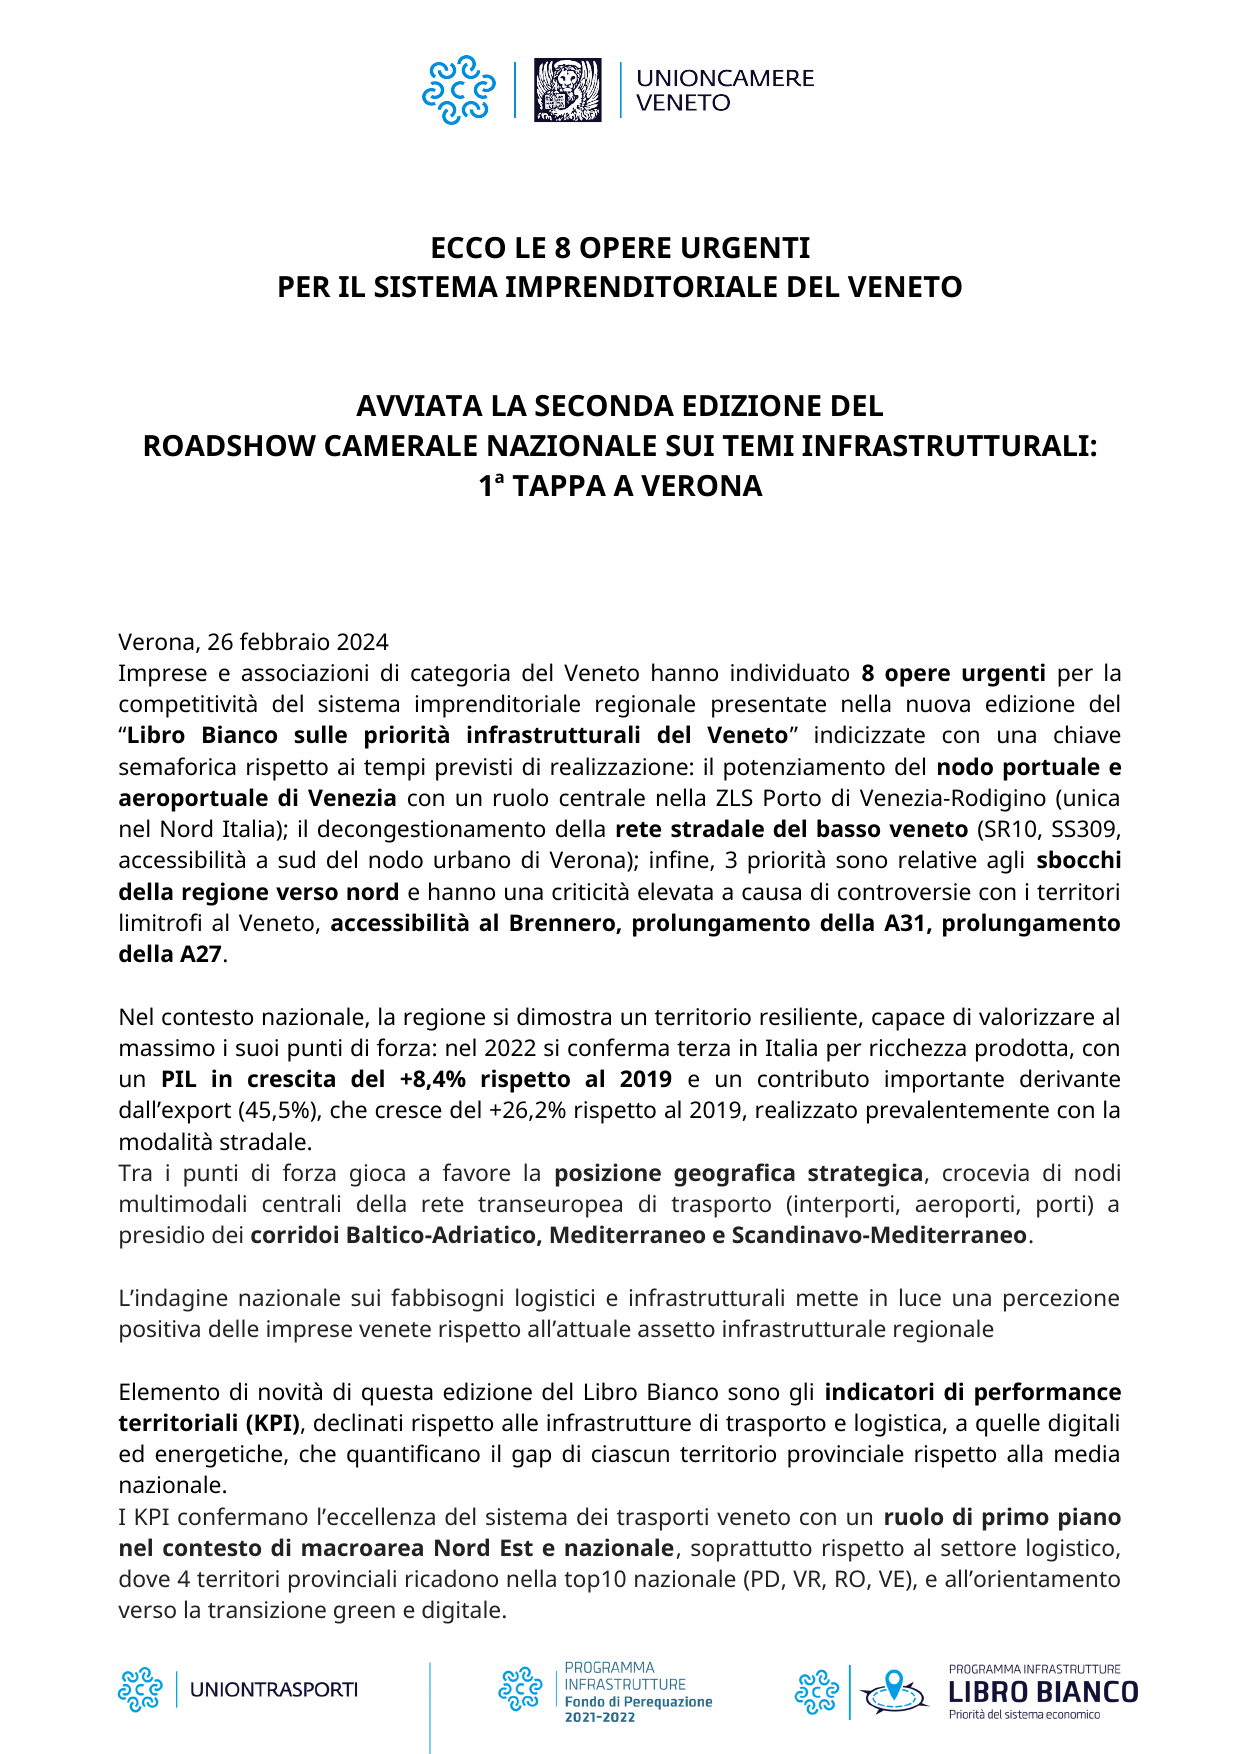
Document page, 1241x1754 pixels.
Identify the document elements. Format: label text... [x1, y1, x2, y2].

text AVVIATA LA SECONDA EDIZIONE DEL [118, 386, 1122, 425]
text PER IL SISTEMA IMPRENDITORIALE DEL VENETO [118, 267, 1122, 306]
picture [422, 55, 814, 125]
picture [59, 1643, 1181, 1754]
text I KPI confermano l’eccellenza del sistema dei trasporti veneto con un ruolo di primo piano nel contesto di macroarea Nord Est e nazionale, soprattutto rispetto al settore logistico, dove 4 territori provinciali ricadono nella top10 nazionale (PD, VR, RO, VE), e all’orientamento verso la transizione green e digitale. [118, 1501, 1122, 1626]
text ECCO LE 8 OPERE URGENTI [118, 227, 1122, 267]
text Imprese e associazioni di categoria del Veneto hanno individuato 8 opere urgenti per la competitività del sistema imprenditoriale regionale presentate nella nuova edizione del “Libro Bianco sulle priorità infrastrutturali del Veneto” indicizzate con una chiave semaforica rispetto ai tempi previsti di realizzazione: il potenziamento del nodo portuale e aeroportuale di Venezia con un ruolo centrale nella ZLS Porto di Venezia-Rodigino (unica nel Nord Italia); il decongestionamento della rete stradale del basso veneto (SR10, SS309, accessibilità a sud del nodo urbano di Verona); infine, 3 priorità sono relative agli sbocchi della regione verso nord e hanno una criticità elevata a causa di controversie con i territori limitrofi al Veneto, accessibilità al Brennero, prolungamento della A31, prolungamento della A27. [118, 657, 1122, 969]
text 1a TAPPA A VERONA [118, 465, 1122, 505]
text Elemento di novità di questa edizione del Libro Bianco sono gli indicatori di performance territoriali (KPI), declinati rispetto alle infrastrutture di trasporto e logistica, a quelle digitali ed energetiche, che quantificano il gap di ciascun territorio provinciale rispetto alla media nazionale. [118, 1376, 1122, 1501]
text Tra i punti di forza gioca a favore la posizione geografica strategica, crocevia di nodi multimodali centrali della rete transeuropea di trasporto (interporti, aeroporti, porti) a presidio dei corridoi Baltico-Adriatico, Mediterraneo e Scandinavo-Mediterraneo. [118, 1157, 1122, 1251]
text Nel contesto nazionale, la regione si dimostra un territorio resiliente, capace di valorizzare al massimo i suoi punti di forza: nel 2022 si conferma terza in Italia per ricchezza prodotta, con un PIL in crescita del +8,4% rispetto al 2019 e un contributo importante derivante dall’export (45,5%), che cresce del +26,2% rispetto al 2019, realizzato prevalentemente con la modalità stradale. [118, 1001, 1122, 1157]
text Verona, 26 febbraio 2024 [118, 626, 1122, 657]
text L’indagine nazionale sui fabbisogni logistici e infrastrutturali mette in luce una percezione positiva delle imprese venete rispetto all’attuale assetto infrastrutturale regionale [118, 1282, 1122, 1344]
text ROADSHOW CAMERALE NAZIONALE SUI TEMI INFRASTRUTTURALI: [118, 425, 1122, 465]
